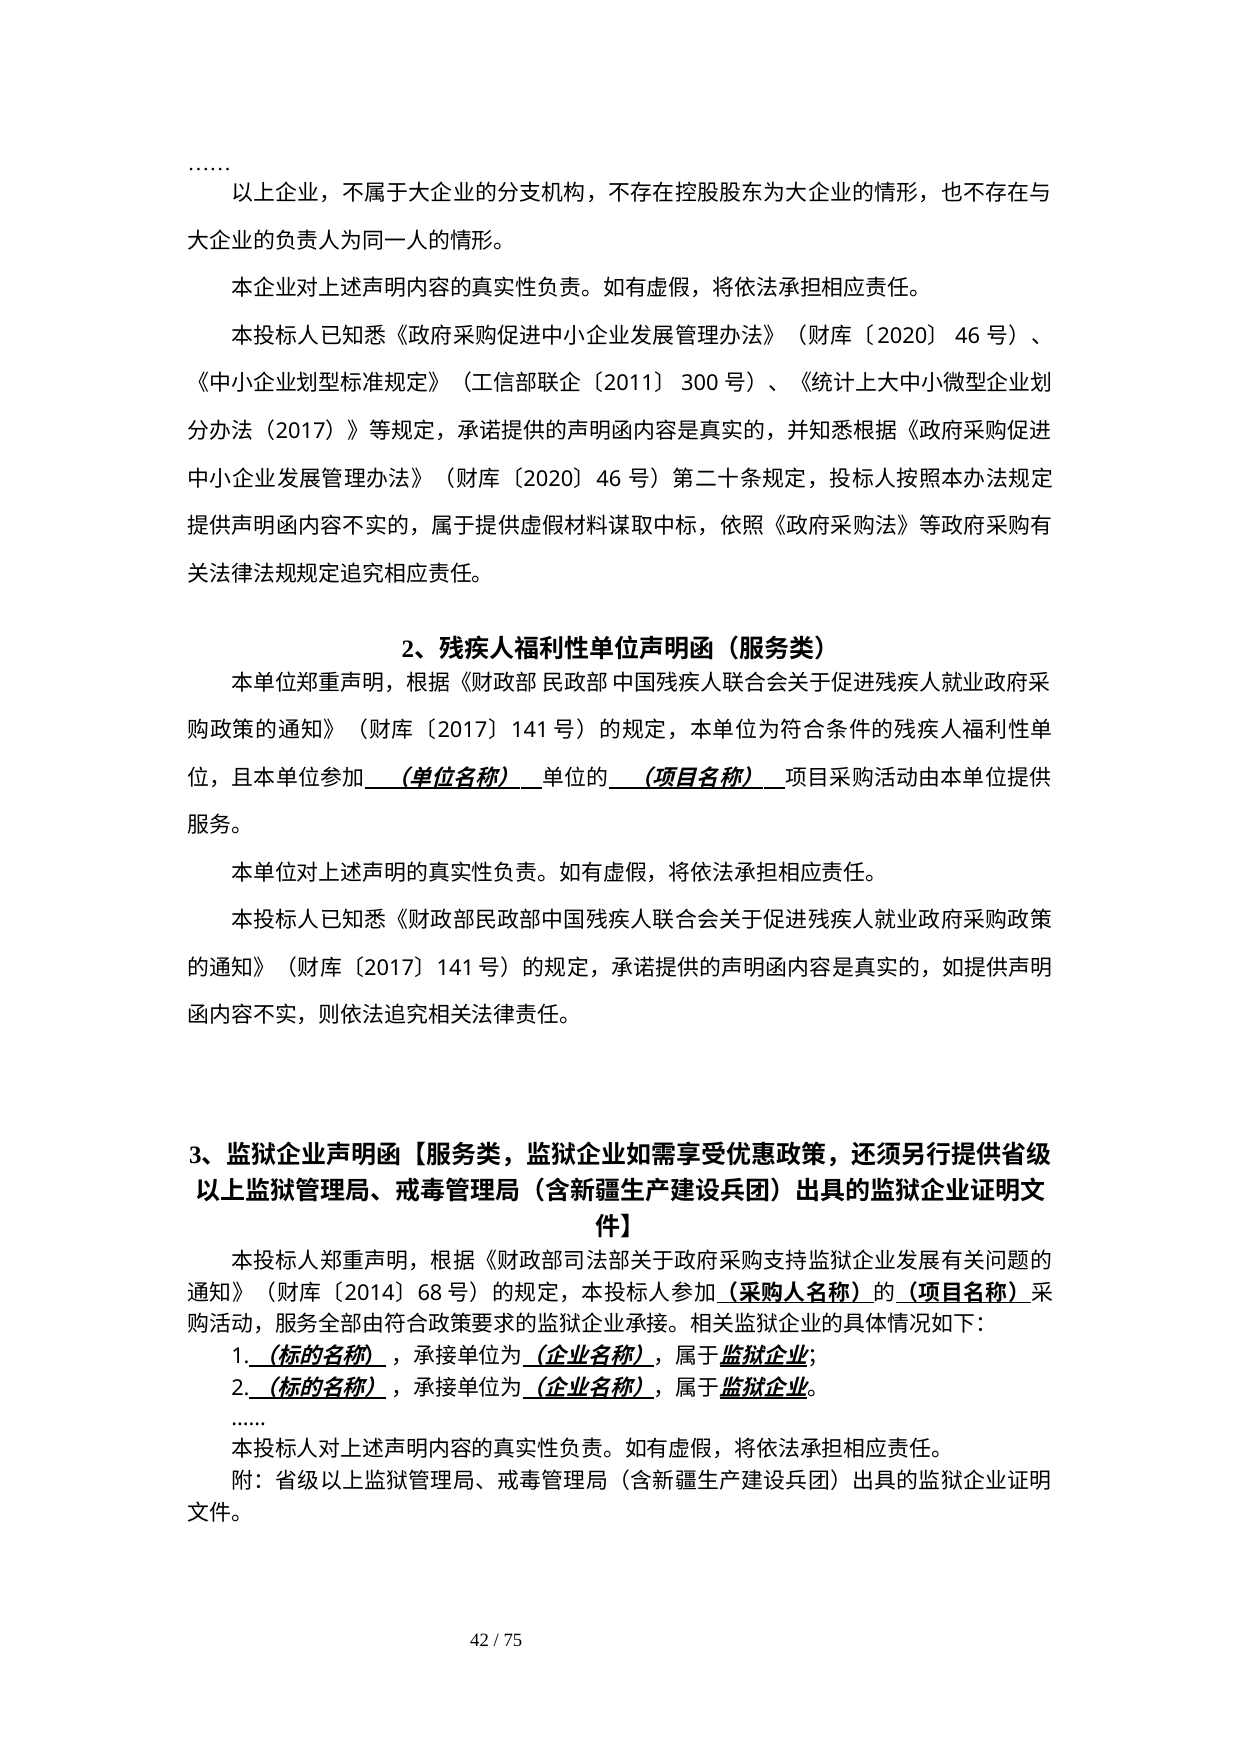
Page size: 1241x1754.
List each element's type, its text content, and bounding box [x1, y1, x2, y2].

text …… [187, 150, 1053, 175]
text 1. （标的名称） ，承接单位为（企业名称），属于监狱企业； [187, 1338, 1053, 1370]
text 本投标人已知悉《财政部民政部中国残疾人联合会关于促进残疾人就业政府采购政策的通知》（财库〔2017〕141号）的规定，承诺提供的声明函内容是真实的，如提供声明函内容不实，则依法追究相关法律责任。 [187, 902, 1053, 1029]
text 2、残疾人福利性单位声明函（服务类） [187, 628, 1053, 664]
text …… [187, 1402, 1053, 1431]
text 本投标人已知悉《政府采购促进中小企业发展管理办法》（财库〔2020〕 46 号）、《中小企业划型标准规定》（工信部联企〔2011〕 300 号）、《统计上大中小微型企业划分办法（2017）》等规定，承诺提供的声明函内容是真实的，并知悉根据《政府采购促进中小企业发展管理办法》（财库〔2020〕46 号）第二十条规定，投标人按照本办法规定提供声明函内容不实的，属于提供虚假材料谋取中标，依照《政府采购法》等政府采购有关法律法规规定追究相应责任。 [187, 318, 1053, 587]
text 本单位对上述声明的真实性负责。如有虚假，将依法承担相应责任。 [187, 855, 1053, 886]
text 本投标人对上述声明内容的真实性负责。如有虚假，将依法承担相应责任。 [187, 1431, 1053, 1463]
text 附：省级以上监狱管理局、戒毒管理局（含新疆生产建设兵团）出具的监狱企业证明文件。 [187, 1463, 1053, 1526]
text 本单位郑重声明，根据《财政部 民政部 中国残疾人联合会关于促进残疾人就业政府采购政策的通知》（财库〔2017〕141号）的规定，本单位为符合条件的残疾人福利性单位，且本单位参加 （单位名称） 单位的 （项目名称） 项目采购活动由本单位提供服务。 [187, 664, 1053, 839]
text 以上企业，不属于大企业的分支机构，不存在控股股东为大企业的情形，也不存在与大企业的负责人为同一人的情形。 [187, 175, 1053, 254]
text 3、监狱企业声明函【服务类，监狱企业如需享受优惠政策，还须另行提供省级以上监狱管理局、戒毒管理局（含新疆生产建设兵团）出具的监狱企业证明文件】 [187, 1134, 1053, 1243]
text 2. （标的名称） ，承接单位为（企业名称），属于监狱企业。 [187, 1370, 1053, 1402]
text 本投标人郑重声明，根据《财政部司法部关于政府采购支持监狱企业发展有关问题的通知》（财库〔2014〕68号）的规定，本投标人参加（采购人名称）的（项目名称）采购活动，服务全部由符合政策要求的监狱企业承接。相关监狱企业的具体情况如下： [187, 1243, 1053, 1338]
text 本企业对上述声明内容的真实性负责。如有虚假，将依法承担相应责任。 [187, 270, 1053, 302]
